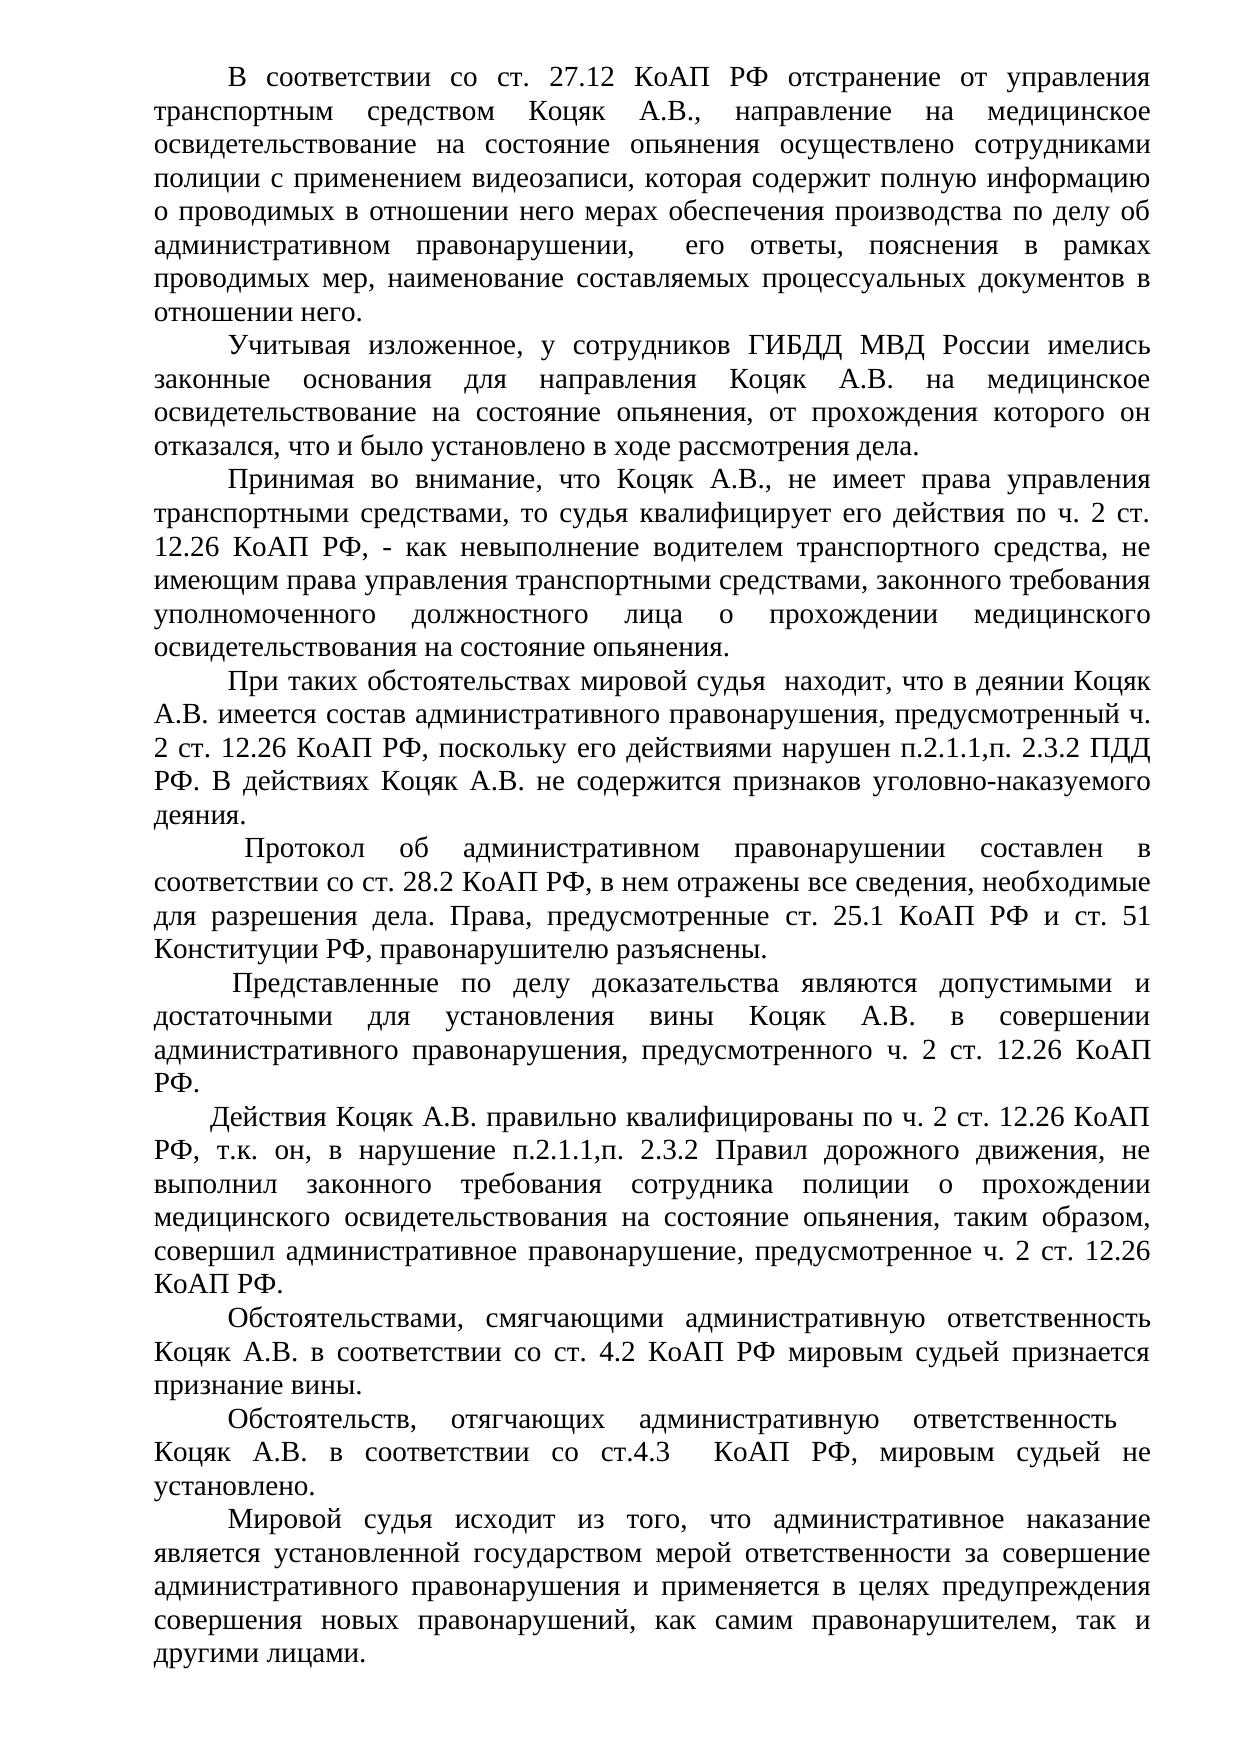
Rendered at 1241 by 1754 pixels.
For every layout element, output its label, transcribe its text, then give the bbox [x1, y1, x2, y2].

text Представленные по делу доказательства являются допустимыми и достаточными для установления вины Коцяк А.В. в совершении административного правонарушения, предусмотренного ч. 2 ст. 12.26 КоАП РФ. [153, 965, 1152, 1099]
text Обстоятельствами, смягчающими административную ответственность Коцяк А.В. в соответствии со ст. 4.2 КоАП РФ мировым судьей признается признание вины. [153, 1300, 1152, 1401]
text Учитывая изложенное, у сотрудников ГИБДД МВД России имелись законные основания для направления Коцяк А.В. на медицинское освидетельствование на состояние опьянения, от прохождения которого он отказался, что и было установлено в ходе рассмотрения дела. [153, 327, 1152, 462]
text Протокол об административном правонарушении составлен в соответствии со ст. 28.2 КоАП РФ, в нем отражены все сведения, необходимые для разрешения дела. Права, предусмотренные ст. 25.1 КоАП РФ и ст. 51 Конституции РФ, правонарушителю разъяснены. [153, 831, 1152, 965]
text В соответствии со ст. 27.12 КоАП РФ отстранение от управления транспортным средством Коцяк А.В., направление на медицинское освидетельствование на состояние опьянения осуществлено сотрудниками полиции с применением видеозаписи, которая содержит полную информацию о проводимых в отношении него мерах обеспечения производства по делу об административном правонарушении, его ответы, пояснения в рамках проводимых мер, наименование составляемых процессуальных документов в отношении него. [153, 59, 1152, 327]
text Действия Коцяк А.В. правильно квалифицированы по ч. 2 ст. 12.26 КоАП РФ, т.к. он, в нарушение п.2.1.1,п. 2.3.2 Правил дорожного движения, не выполнил законного требования сотрудника полиции о прохождении медицинского освидетельствования на состояние опьянения, таким образом, совершил административное правонарушение, предусмотренное ч. 2 ст. 12.26 КоАП РФ. [153, 1099, 1152, 1300]
text Мировой судья исходит из того, что административное наказание является установленной государством мерой ответственности за совершение административного правонарушения и применяется в целях предупреждения совершения новых правонарушений, как самим правонарушителем, так и другими лицами. [153, 1501, 1152, 1669]
text Обстоятельств, отягчающих административную ответственность Коцяк А.В. в соответствии со ст.4.3 КоАП РФ, мировым судьей не установлено. [153, 1401, 1152, 1501]
text Принимая во внимание, что Коцяк А.В., не имеет права управления транспортными средствами, то судья квалифицирует его действия по ч. 2 ст. 12.26 КоАП РФ, - как невыполнение водителем транспортного средства, не имеющим права управления транспортными средствами, законного требования уполномоченного должностного лица о прохождении медицинского освидетельствования на состояние опьянения. [153, 462, 1152, 663]
text При таких обстоятельствах мировой судья находит, что в деянии Коцяк А.В. имеется состав административного правонарушения, предусмотренный ч. 2 ст. 12.26 КоАП РФ, поскольку его действиями нарушен п.2.1.1,п. 2.3.2 ПДД РФ. В действиях Коцяк А.В. не содержится признаков уголовно-наказуемого деяния. [153, 663, 1152, 831]
